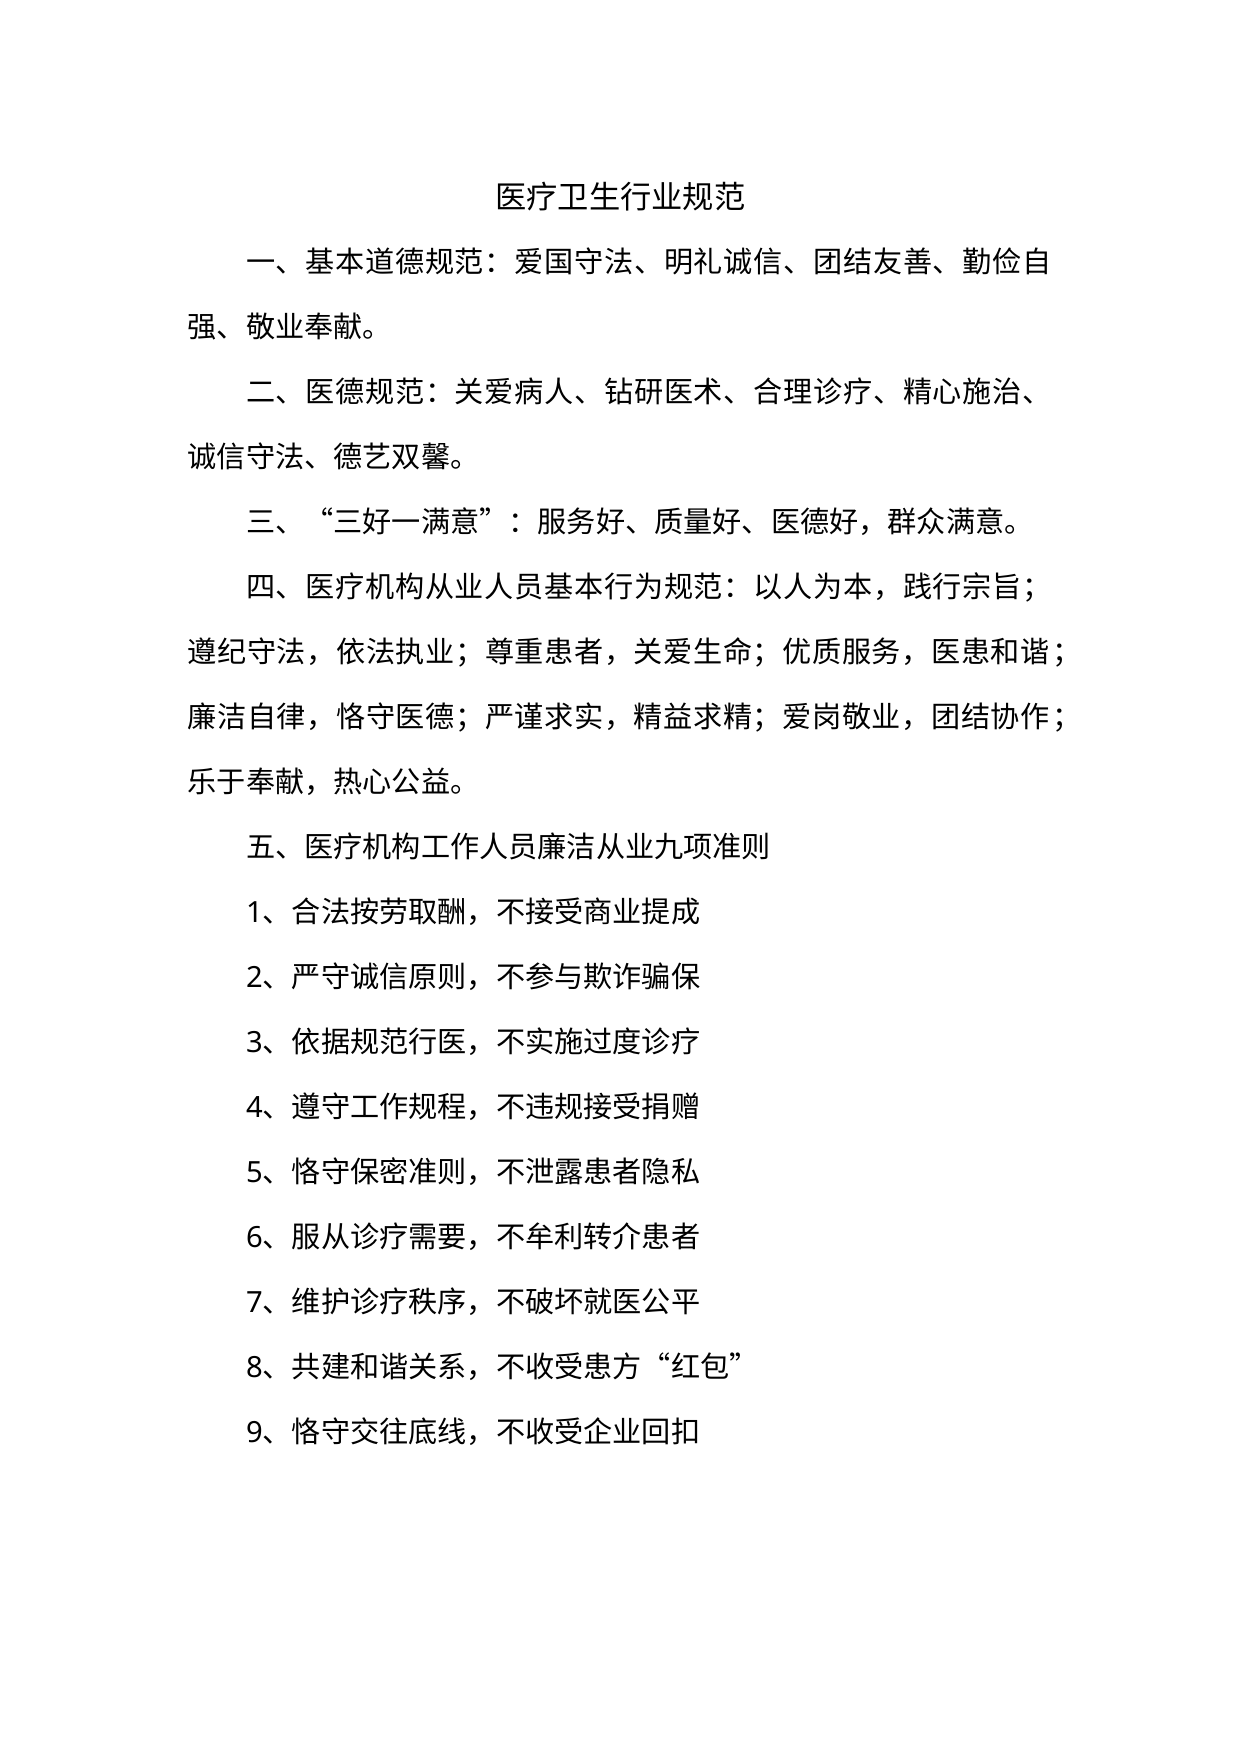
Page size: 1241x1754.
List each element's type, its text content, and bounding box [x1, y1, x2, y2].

text 9、恪守交往底线，不收受企业回扣 [187, 1397, 1053, 1462]
text 4、遵守工作规程，不违规接受捐赠 [187, 1072, 1053, 1137]
text 6、服从诊疗需要，不牟利转介患者 [187, 1202, 1053, 1267]
text 五、医疗机构工作人员廉洁从业九项准则 [187, 812, 1053, 877]
text 四、医疗机构从业人员基本行为规范：以人为本，践行宗旨；遵纪守法，依法执业；尊重患者，关爱生命；优质服务，医患和谐；廉洁自律，恪守医德；严谨求实，精益求精；爱岗敬业，团结协作；乐于奉献，热心公益。 [187, 552, 1053, 812]
text 8、共建和谐关系，不收受患方“红包” [187, 1332, 1053, 1397]
text 医疗卫生行业规范 [187, 162, 1053, 227]
text 二、医德规范：关爱病人、钻研医术、合理诊疗、精心施治、诚信守法、德艺双馨。 [187, 357, 1053, 487]
text 一、基本道德规范：爱国守法、明礼诚信、团结友善、勤俭自强、敬业奉献。 [187, 227, 1053, 357]
text 1、合法按劳取酬，不接受商业提成 [187, 877, 1053, 942]
text 7、维护诊疗秩序，不破坏就医公平 [187, 1267, 1053, 1332]
text 三、“三好一满意”：服务好、质量好、医德好，群众满意。 [187, 487, 1053, 552]
text 3、依据规范行医，不实施过度诊疗 [187, 1007, 1053, 1072]
text 2、严守诚信原则，不参与欺诈骗保 [187, 942, 1053, 1007]
text 5、恪守保密准则，不泄露患者隐私 [187, 1137, 1053, 1202]
